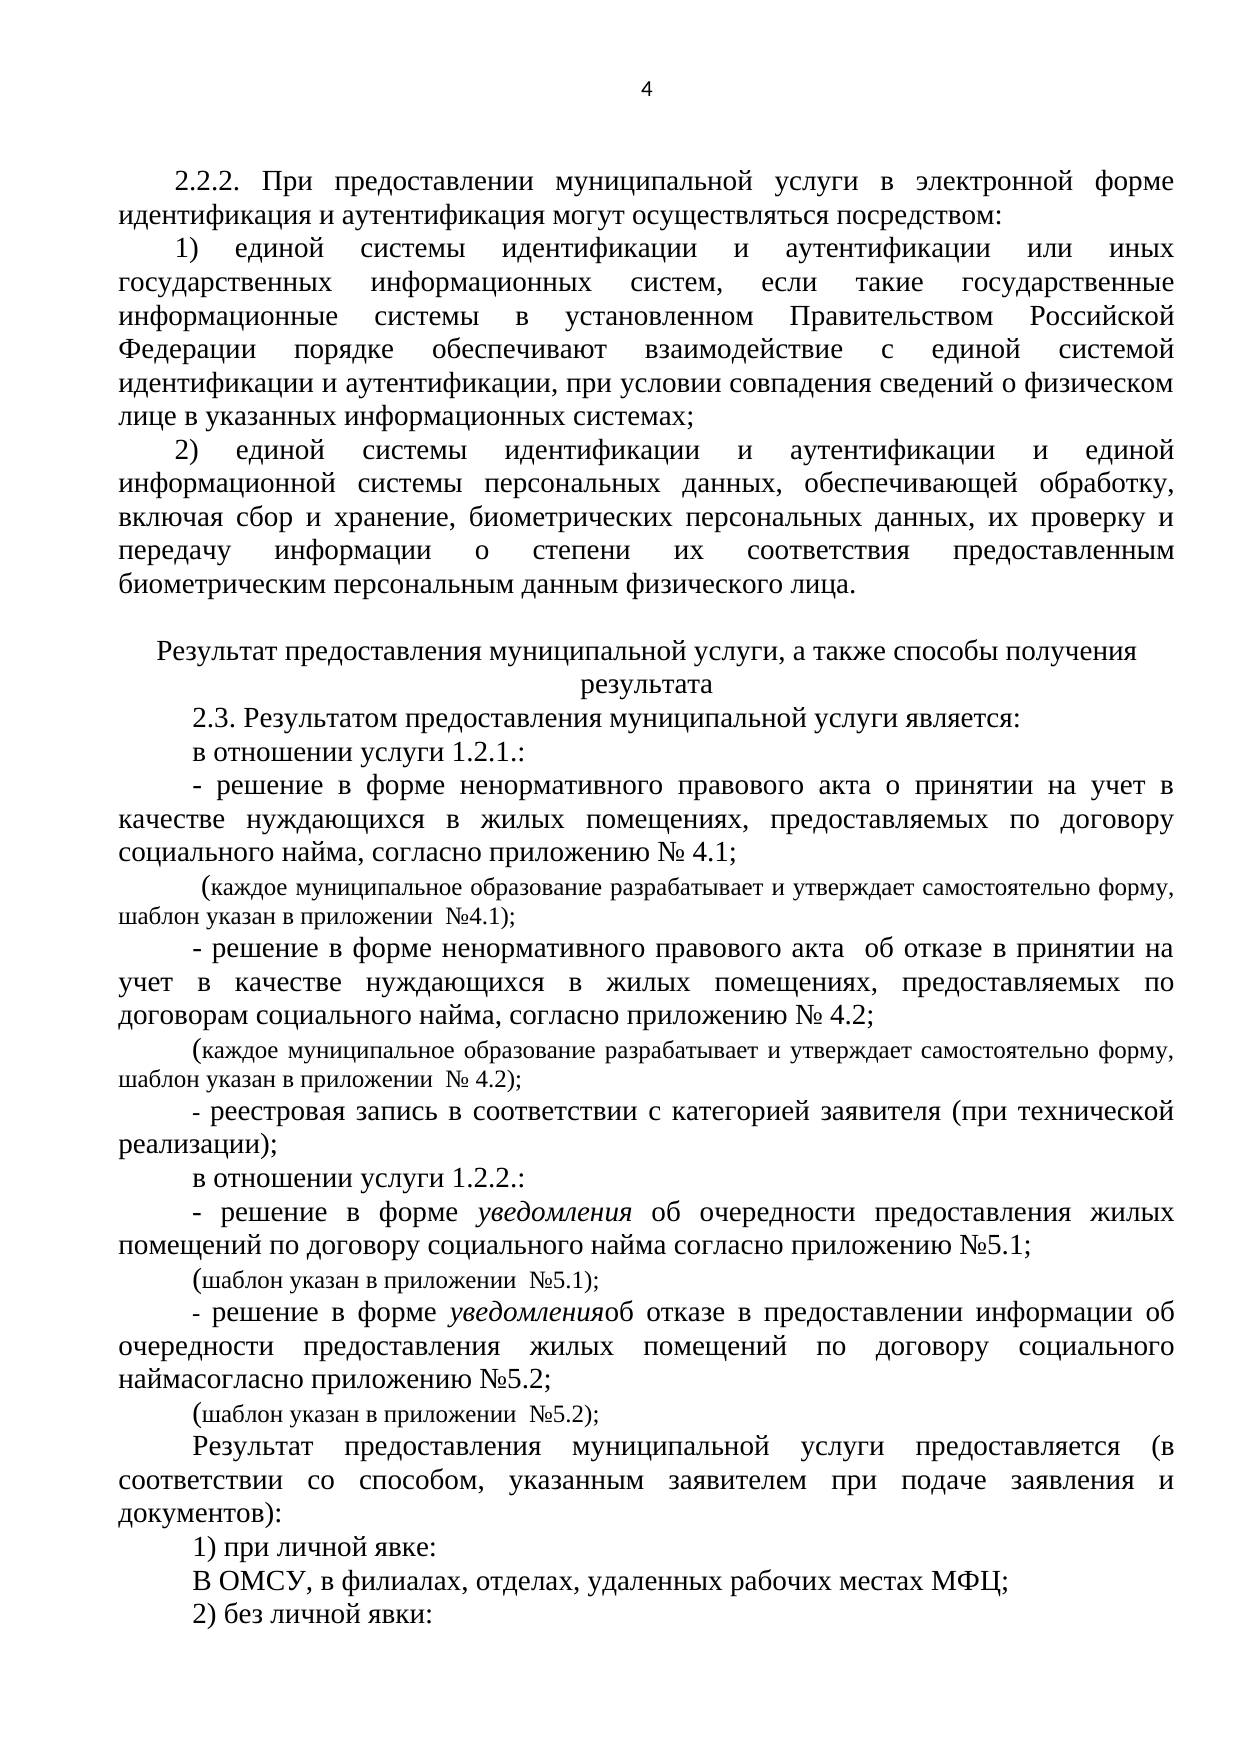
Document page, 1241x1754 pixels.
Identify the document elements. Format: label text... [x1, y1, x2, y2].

text в отношении услуги 1.2.2.: [118, 1160, 1175, 1194]
text В ОМСУ, в филиалах, отделах, удаленных рабочих местах МФЦ; [118, 1563, 1175, 1596]
text в отношении услуги 1.2.1.: [118, 734, 1175, 767]
text Результат предоставления муниципальной услуги предоставляется (в соответствии со способом, указанным заявителем при подаче заявления и документов): [118, 1428, 1175, 1529]
text (каждое муниципальное образование разрабатывает и утверждает самостоятельно форму, шаблон указан в приложении №4.1); [118, 868, 1175, 930]
text (шаблон указан в приложении №5.1); [118, 1261, 1175, 1294]
text 1) при личной явке: [118, 1529, 1175, 1563]
text 2) без личной явки: [118, 1596, 1175, 1630]
text (каждое муниципальное образование разрабатывает и утверждает самостоятельно форму, шаблон указан в приложении № 4.2); [118, 1031, 1175, 1093]
text - решение в форме ненормативного правового акта о принятии на учет в качестве нуждающихся в жилых помещениях, предоставляемых по договору социального найма, согласно приложению № 4.1; [118, 767, 1175, 868]
text - реестровая запись в соответствии с категорией заявителя (при технической реализации); [118, 1093, 1175, 1160]
text - решение в форме уведомления об очередности предоставления жилых помещений по договору социального найма согласно приложению №5.1; [118, 1194, 1175, 1261]
text 2.2.2. При предоставлении муниципальной услуги в электронной форме идентификация и аутентификация могут осуществляться посредством: [118, 163, 1175, 231]
text 2.3. Результатом предоставления муниципальной услуги является: [118, 700, 1175, 734]
text (шаблон указан в приложении №5.2); [118, 1395, 1175, 1428]
text 2) единой системы идентификации и аутентификации и единой информационной системы персональных данных, обеспечивающей обработку, включая сбор и хранение, биометрических персональных данных, их проверку и передачу информации о степени их соответствия предоставленным биометрическим персональным данным физического лица. [118, 432, 1175, 599]
text 1) единой системы идентификации и аутентификации или иных государственных информационных систем, если такие государственные информационные системы в установленном Правительством Российской Федерации порядке обеспечивают взаимодействие с единой системой идентификации и аутентификации, при условии совпадения сведений о физическом лице в указанных информационных системах; [118, 231, 1175, 432]
text - решение в форме ненормативного правового акта об отказе в принятии на учет в качестве нуждающихся в жилых помещениях, предоставляемых по договорам социального найма, согласно приложению № 4.2; [118, 930, 1175, 1031]
text Результат предоставления муниципальной услуги, а также способы получения результата [118, 633, 1175, 700]
text - решение в форме уведомленияоб отказе в предоставлении информации об очередности предоставления жилых помещений по договору социального наймасогласно приложению №5.2; [118, 1294, 1175, 1395]
